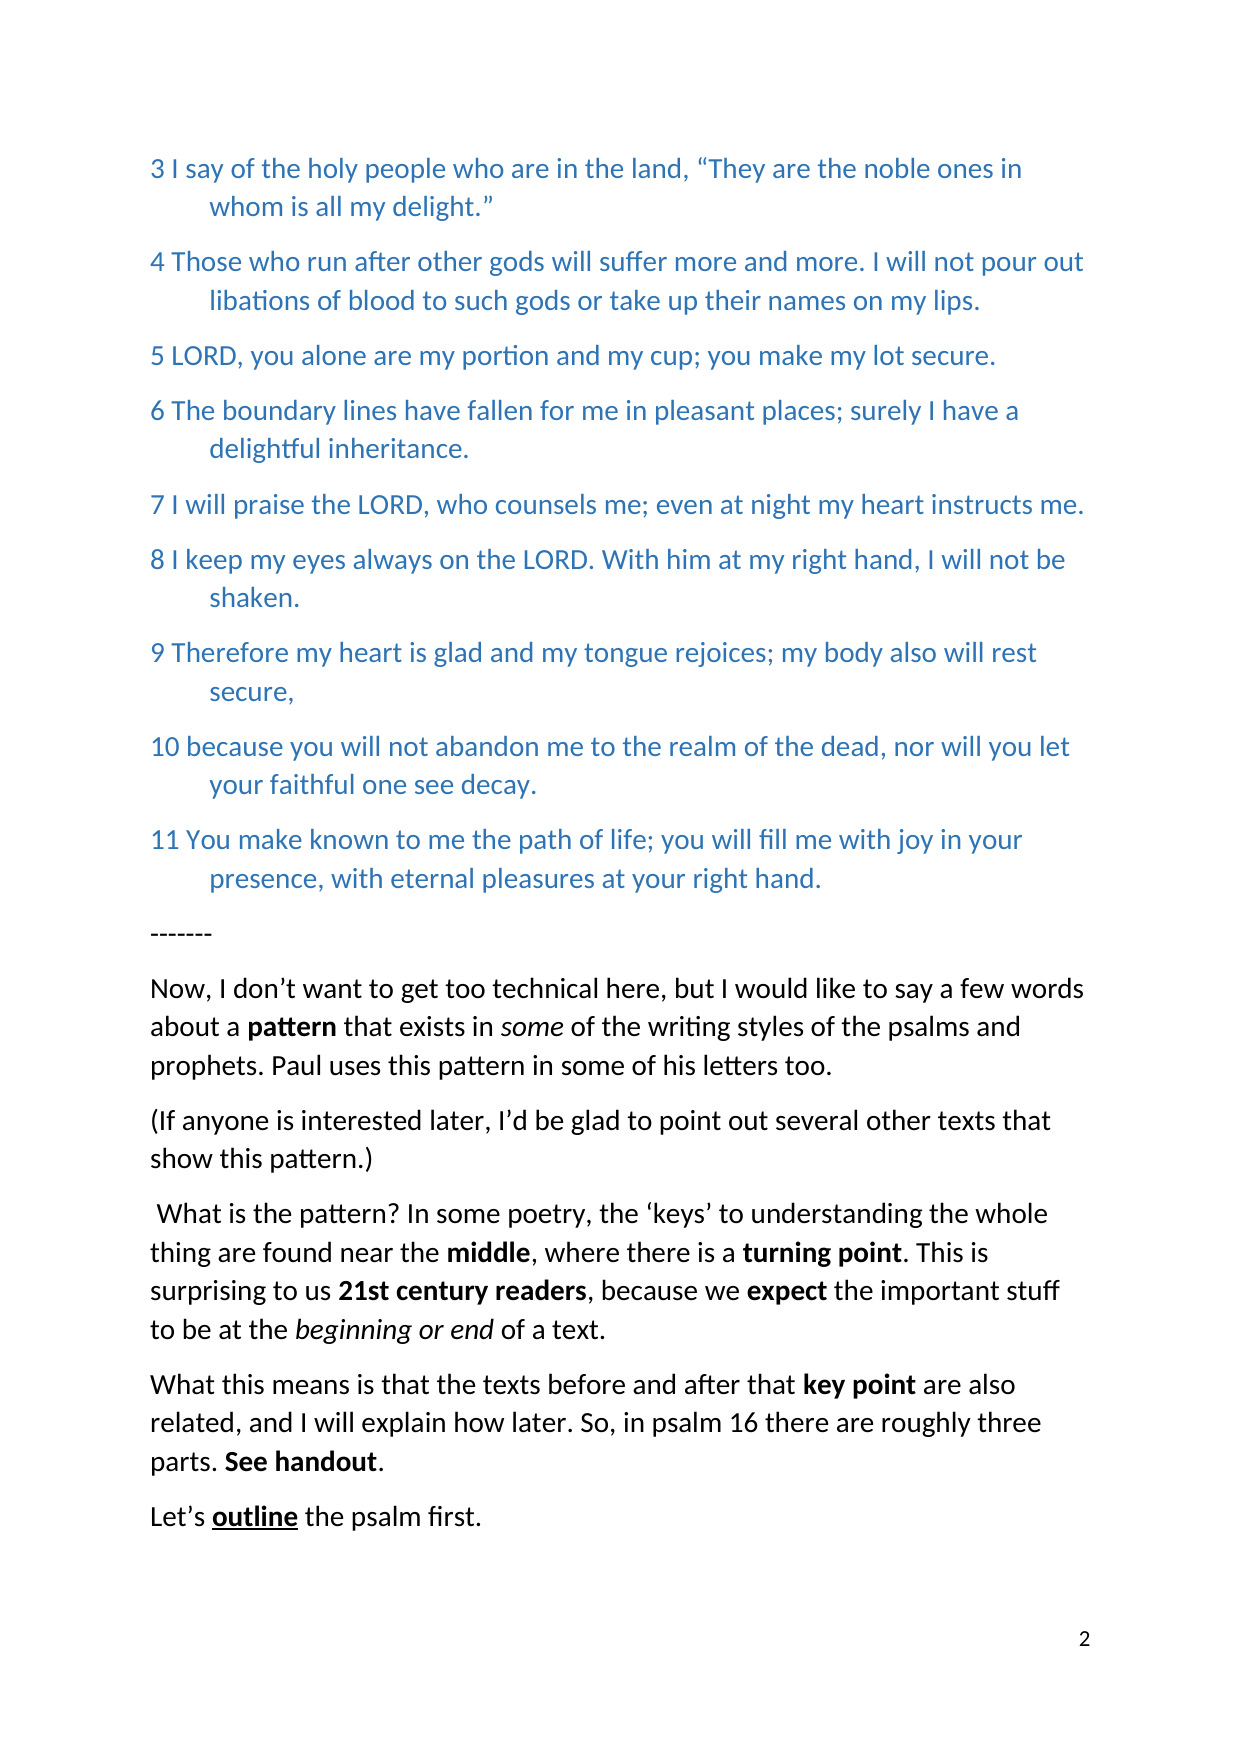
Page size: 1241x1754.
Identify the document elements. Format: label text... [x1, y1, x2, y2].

text 11 You make known to me the path of life; you will fill me with joy in your presence, with eternal pleasures at your right hand. [150, 821, 1090, 896]
text 5 LORD, you alone are my portion and my cup; you make my lot secure. [150, 337, 1090, 373]
text ------- [150, 915, 1090, 951]
text Now, I don’t want to get too technical here, but I would like to say a few words about a pattern that exists in some of the writing styles of the psalms and prophets. Paul uses this pattern in some of his letters too. [150, 970, 1090, 1083]
text Let’s outline the psalm first. [150, 1498, 1090, 1534]
text 3 I say of the holy people who are in the land, “They are the noble ones in whom is all my delight.” [150, 150, 1090, 224]
text (If anyone is interested later, I’d be glad to point out several other texts that show this pattern.) [150, 1102, 1090, 1176]
text 6 The boundary lines have fallen for me in pleasant places; surely I have a delightful inheritance. [150, 392, 1090, 466]
text 10 because you will not abandon me to the realm of the dead, nor will you let your faithful one see decay. [150, 728, 1090, 802]
text 9 Therefore my heart is glad and my tongue rejoices; my body also will rest secure, [150, 634, 1090, 708]
text 8 I keep my eyes always on the LORD. With him at my right hand, I will not be shaken. [150, 541, 1090, 615]
text What is the pattern? In some poetry, the ‘keys’ to understanding the whole thing are found near the middle, where there is a turning point. This is surprising to us 21st century readers, because we expect the important stuff to be at the beginning or end of a text. [150, 1196, 1090, 1347]
text 7 I will praise the LORD, who counsels me; even at night my heart instructs me. [150, 486, 1090, 521]
text What this means is that the texts before and after that key point are also related, and I will explain how later. So, in psalm 16 there are roughly three parts. See handout. [150, 1366, 1090, 1478]
text 4 Those who run after other gods will suffer more and more. I will not pour out libations of blood to such gods or take up their names on my lips. [150, 243, 1090, 318]
